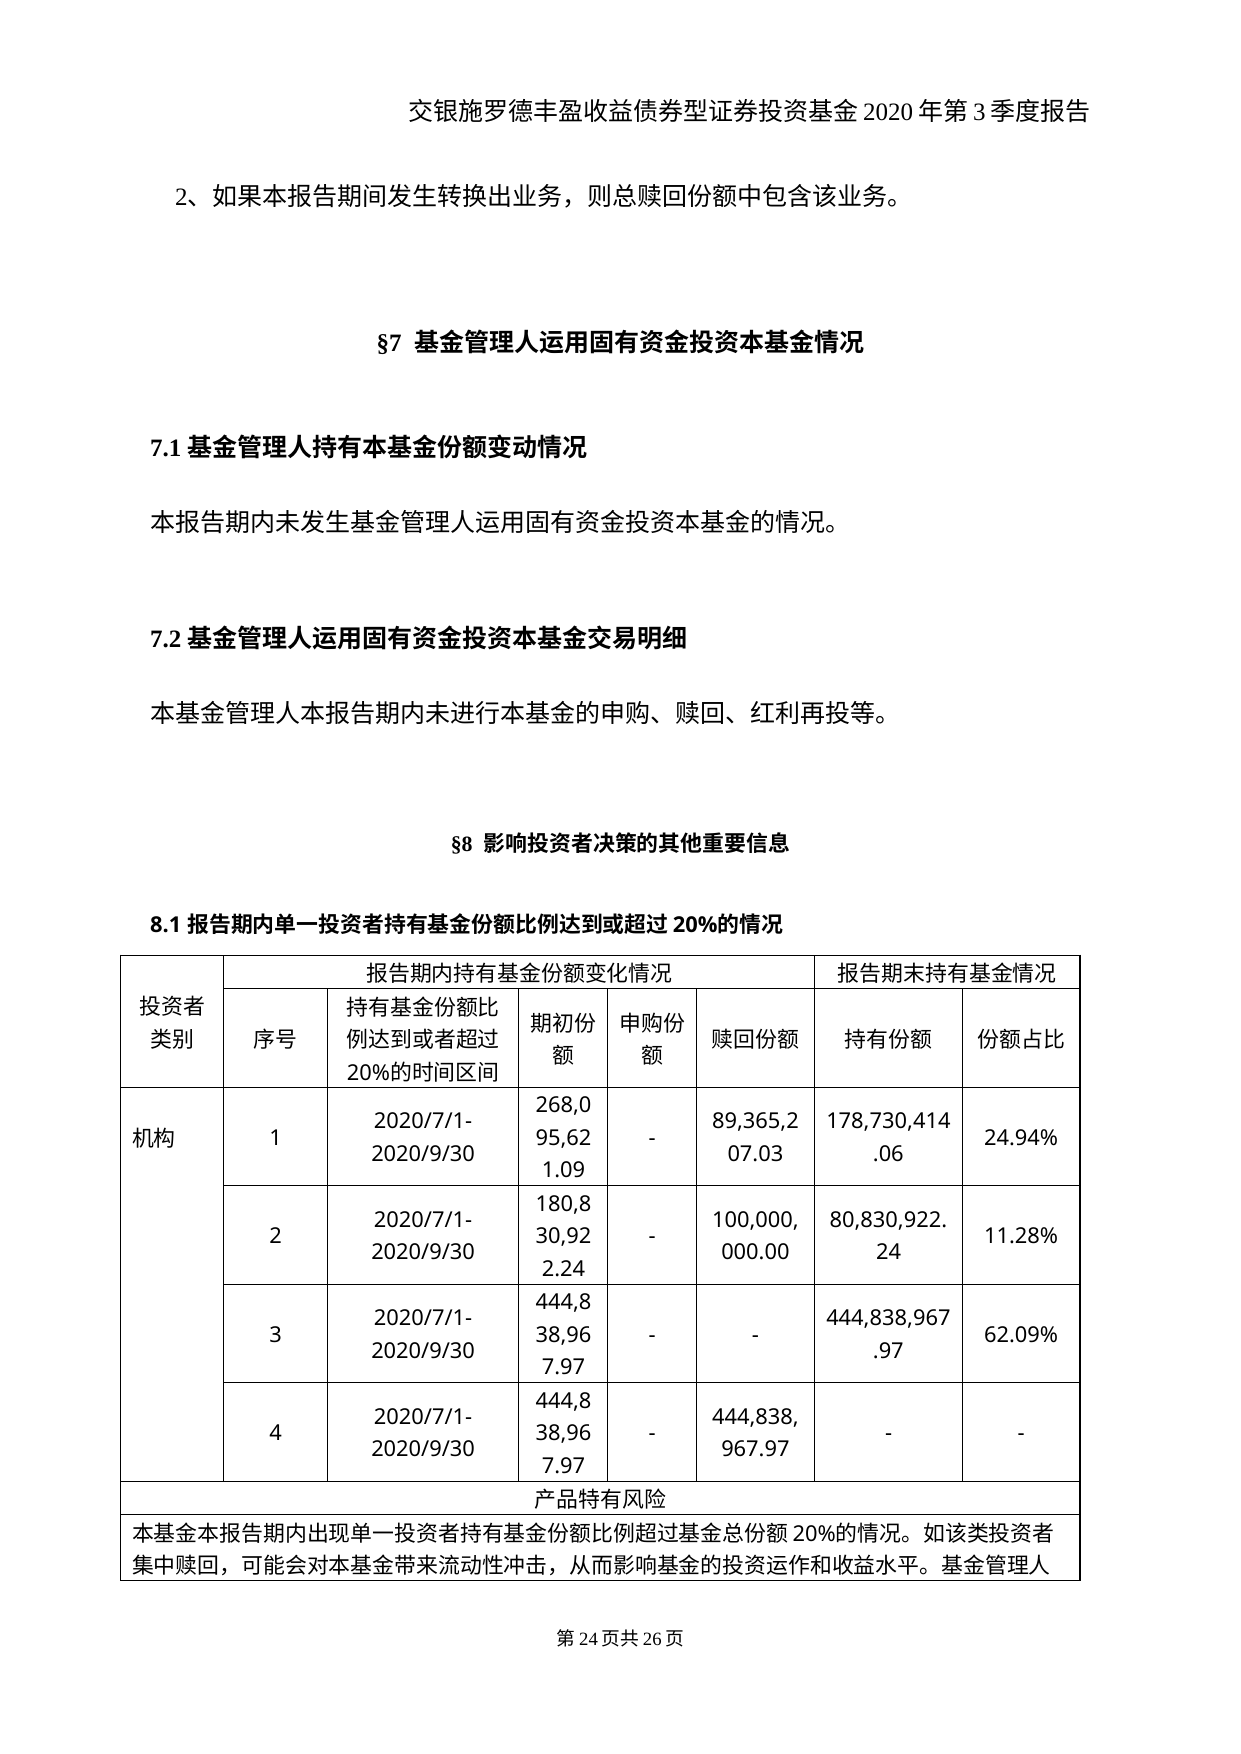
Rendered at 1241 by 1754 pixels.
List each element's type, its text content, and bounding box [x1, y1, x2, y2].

table_cell 赎回份额 [697, 989, 814, 1087]
table_cell 444,838,967.97 [815, 1285, 962, 1382]
text 2、如果本报告期间发生转换出业务，则总赎回份额中包含该业务。 [150, 162, 1090, 227]
table_cell - [608, 1088, 696, 1185]
table_cell 268,095,621.09 [519, 1088, 607, 1185]
text 7.2 基金管理人运用固有资金投资本基金交易明细 [150, 604, 1090, 669]
table_cell 2020/7/1-2020/9/30 [328, 1088, 518, 1185]
table_cell 2 [224, 1186, 327, 1284]
table_cell 80,830,922.24 [815, 1186, 962, 1284]
table_cell 89,365,207.03 [697, 1088, 814, 1185]
table_cell 序号 [224, 989, 327, 1087]
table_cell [121, 1515, 1079, 1580]
table_cell 份额占比 [963, 989, 1079, 1087]
table_cell 2020/7/1-2020/9/30 [328, 1285, 518, 1382]
text 8.1 报告期内单一投资者持有基金份额比例达到或超过20%的情况 [150, 906, 1090, 939]
table_cell 100,000,000.00 [697, 1186, 814, 1284]
text 本报告期内未发生基金管理人运用固有资金投资本基金的情况。 [150, 488, 1090, 553]
text 7.1 基金管理人持有本基金份额变动情况 [150, 413, 1090, 478]
table_cell 11.28% [963, 1186, 1079, 1284]
table_cell - [963, 1383, 1079, 1481]
table_cell 3 [224, 1285, 327, 1382]
table_cell 产品特有风险 [121, 1482, 1079, 1514]
table_cell 2020/7/1-2020/9/30 [328, 1186, 518, 1284]
table_header 投资者类别 [121, 956, 223, 1087]
table_cell 申购份额 [608, 989, 696, 1087]
table_cell - [608, 1285, 696, 1382]
table_cell 1 [224, 1088, 327, 1185]
table_cell 24.94% [963, 1088, 1079, 1185]
table_cell - [815, 1383, 962, 1481]
subtitle §8 影响投资者决策的其他重要信息 [150, 825, 1090, 858]
table_cell 444,838,967.97 [519, 1383, 607, 1481]
table_cell - [697, 1285, 814, 1382]
table_cell 62.09% [963, 1285, 1079, 1382]
table_cell 444,838,967.97 [697, 1383, 814, 1481]
table_cell - [608, 1383, 696, 1481]
table_cell 机构 [121, 1088, 223, 1481]
table_cell 持有份额 [815, 989, 962, 1087]
table_cell 178,730,414.06 [815, 1088, 962, 1185]
table_cell 期初份额 [519, 989, 607, 1087]
text 本基金管理人本报告期内未进行本基金的申购、赎回、红利再投等。 [150, 679, 1090, 744]
table_header 报告期末持有基金情况 [815, 956, 1079, 988]
table_cell 持有基金份额比例达到或者超过20%的时间区间 [328, 989, 518, 1087]
table_header 报告期内持有基金份额变化情况 [224, 956, 814, 988]
table_cell 4 [224, 1383, 327, 1481]
subtitle §7 基金管理人运用固有资金投资本基金情况 [150, 308, 1090, 373]
table_cell - [608, 1186, 696, 1284]
table_cell 2020/7/1-2020/9/30 [328, 1383, 518, 1481]
table_cell 444,838,967.97 [519, 1285, 607, 1382]
table_cell 180,830,922.24 [519, 1186, 607, 1284]
